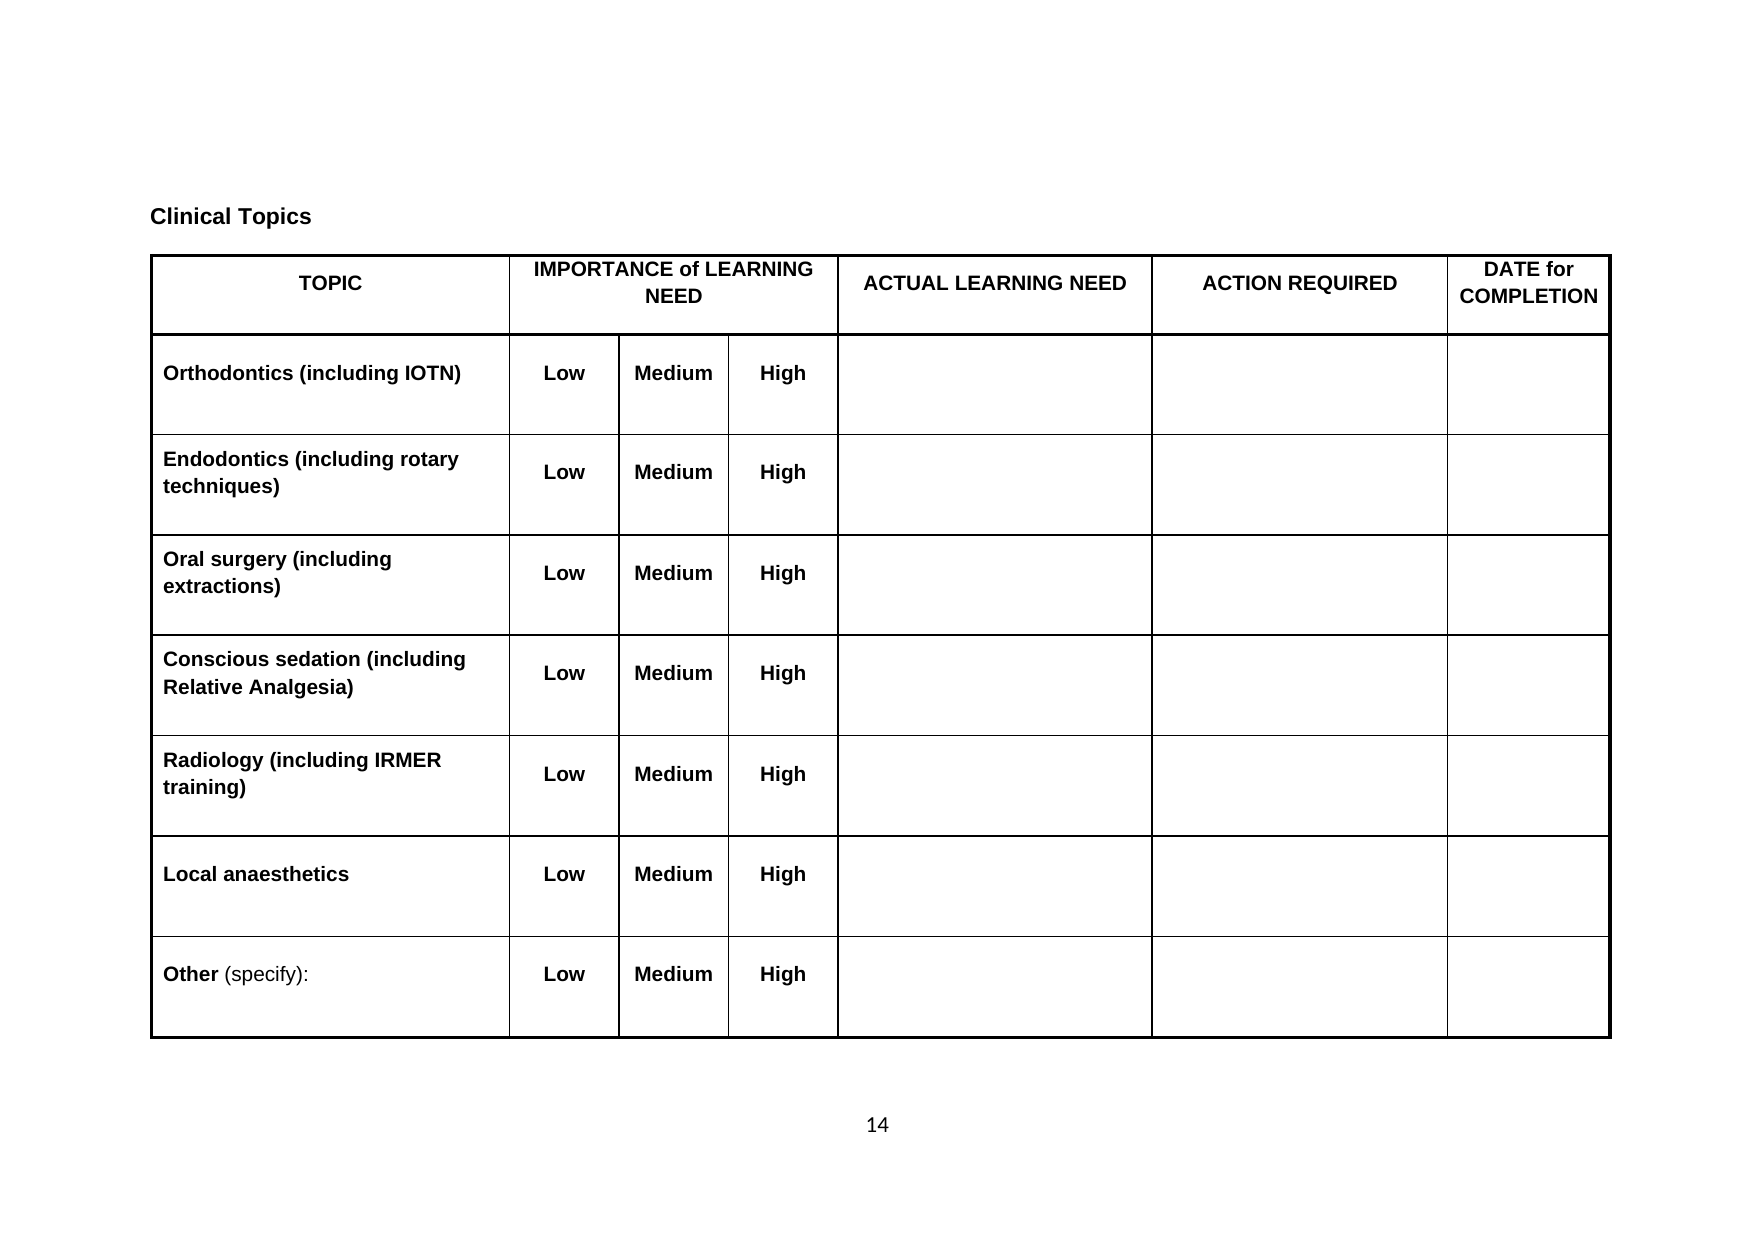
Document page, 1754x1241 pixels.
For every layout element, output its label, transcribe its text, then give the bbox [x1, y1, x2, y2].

table_cell [1448, 336, 1608, 433]
table_cell [1153, 937, 1447, 1036]
table_cell Medium [620, 636, 728, 735]
table_cell Medium [620, 736, 728, 835]
table_cell Other (specify): [153, 937, 509, 1036]
text Clinical Topics [150, 203, 1604, 229]
table_cell [1448, 937, 1608, 1036]
table_header DATE for COMPLETION [1448, 257, 1608, 333]
table_cell Medium [620, 336, 728, 433]
table_header TOPIC [153, 257, 509, 333]
table_cell [839, 937, 1151, 1036]
table_cell High [729, 336, 837, 433]
table_cell [1153, 636, 1447, 735]
table_cell [1153, 336, 1447, 433]
table_cell Endodontics (including rotary techniques) [153, 435, 509, 534]
table_cell [839, 435, 1151, 534]
table_cell Low [510, 837, 618, 936]
table_cell Low [510, 435, 618, 534]
table_cell [1153, 837, 1447, 936]
table_cell [1448, 536, 1608, 634]
table_cell Medium [620, 837, 728, 936]
table_cell [1153, 536, 1447, 634]
table_cell Low [510, 636, 618, 735]
table_cell High [729, 636, 837, 735]
table_cell Conscious sedation (including Relative Analgesia) [153, 636, 509, 735]
table_cell High [729, 736, 837, 835]
table_cell [839, 536, 1151, 634]
table_cell [839, 636, 1151, 735]
table_cell High [729, 435, 837, 534]
table_cell [1448, 736, 1608, 835]
table_cell Orthodontics (including IOTN) [153, 336, 509, 433]
table_cell Medium [620, 435, 728, 534]
table_cell [839, 837, 1151, 936]
table_cell Local anaesthetics [153, 837, 509, 936]
table_cell [839, 336, 1151, 433]
table_cell High [729, 536, 837, 634]
table_cell [1153, 435, 1447, 534]
table_cell High [729, 937, 837, 1036]
table_header ACTUAL LEARNING NEED [839, 257, 1151, 333]
table_cell Medium [620, 536, 728, 634]
table_cell [1153, 736, 1447, 835]
table_cell [839, 736, 1151, 835]
table_cell [1448, 435, 1608, 534]
table_cell Low [510, 736, 618, 835]
table_header IMPORTANCE of LEARNING NEED [510, 257, 837, 333]
table_cell [1448, 837, 1608, 936]
table_cell Low [510, 937, 618, 1036]
table_cell [1448, 636, 1608, 735]
table_cell Low [510, 336, 618, 433]
table_cell High [729, 837, 837, 936]
table_cell Medium [620, 937, 728, 1036]
table_cell Oral surgery (including extractions) [153, 536, 509, 634]
table_cell Low [510, 536, 618, 634]
table_header ACTION REQUIRED [1153, 257, 1447, 333]
table_cell Radiology (including IRMER training) [153, 736, 509, 835]
